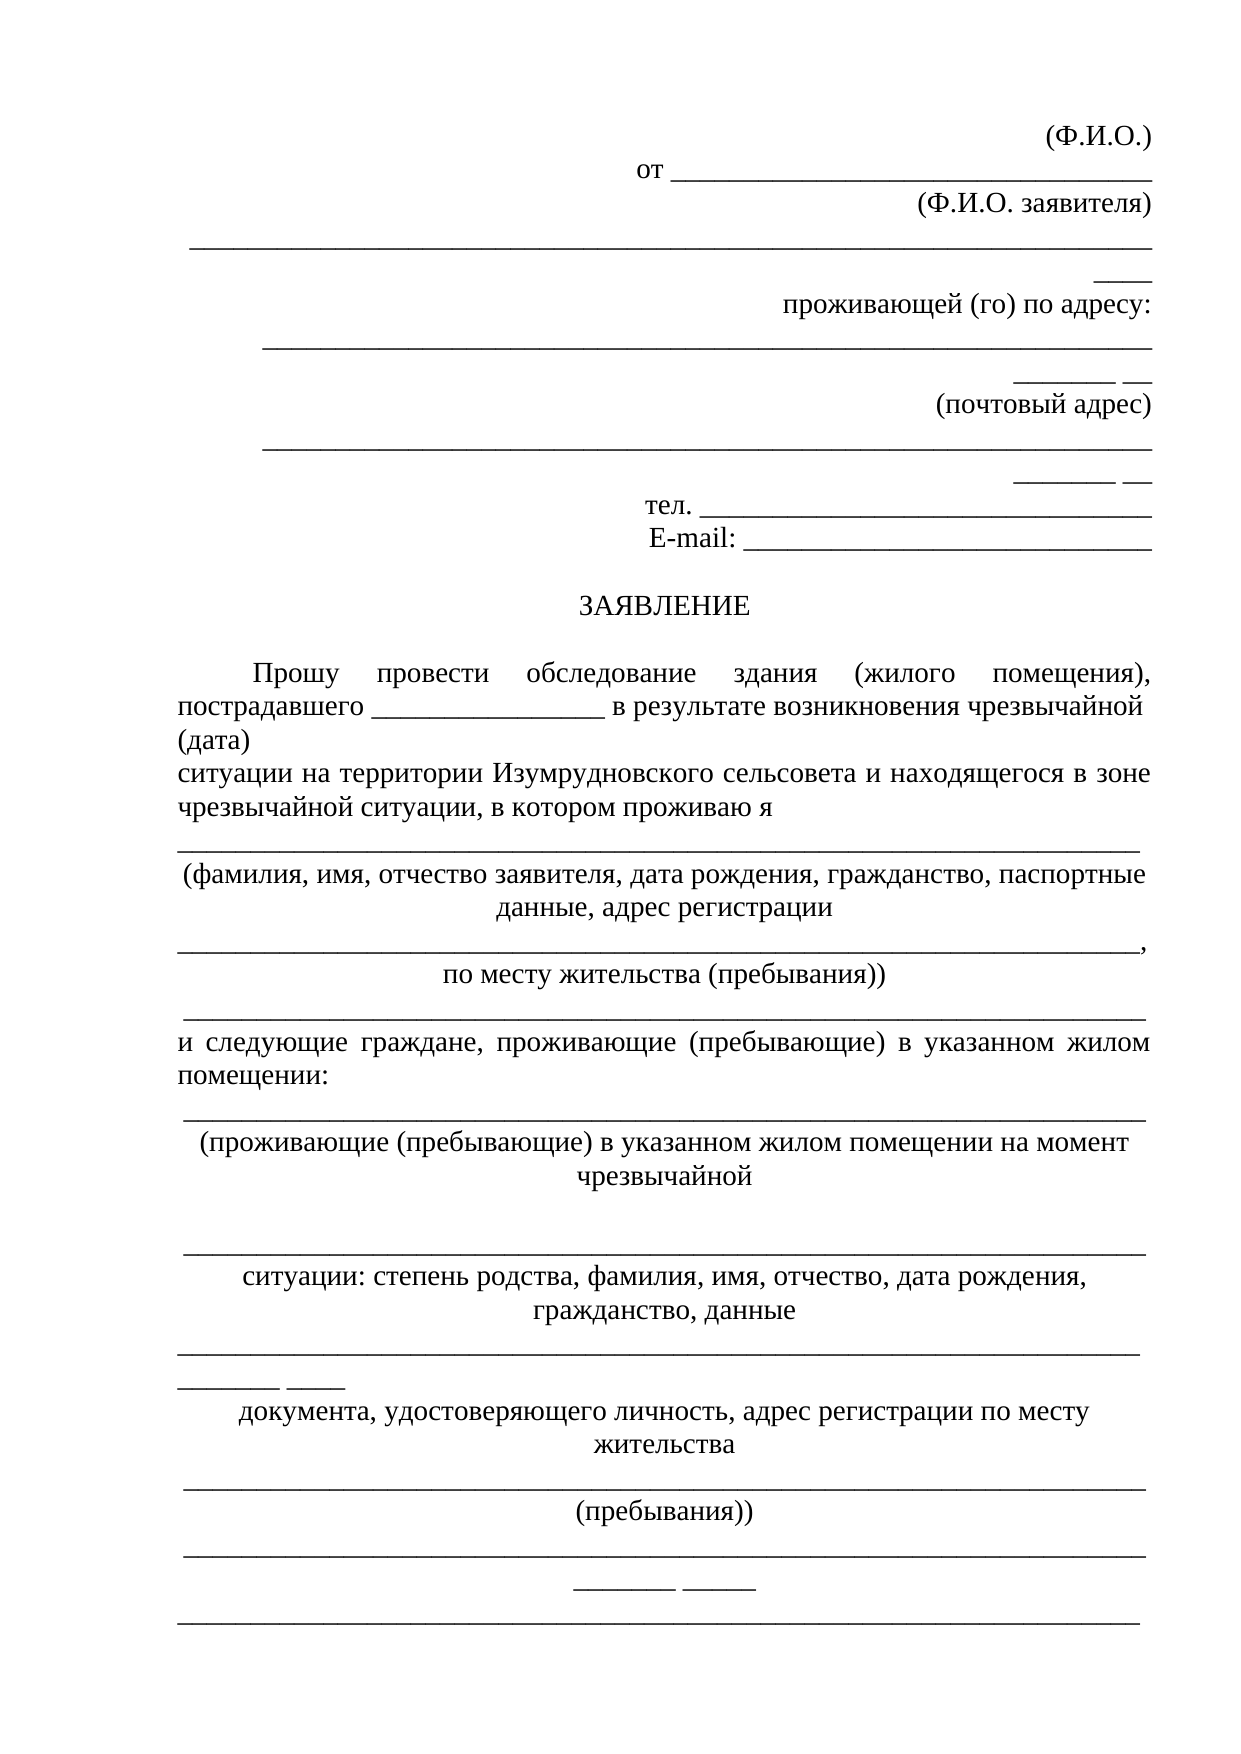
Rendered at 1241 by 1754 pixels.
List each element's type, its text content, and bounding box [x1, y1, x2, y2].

text E-mail: ____________________________ [177, 521, 1152, 554]
text _________________________________________________________________________ _____ [177, 1527, 1152, 1594]
text __________________________________________________________________, [177, 923, 1152, 957]
text (фамилия, имя, отчество заявителя, дата рождения, гражданство, паспортные данные, адрес регистрации [177, 856, 1152, 923]
text ____________________________________________________________________ __ [177, 319, 1152, 386]
text (Ф.И.О. заявителя) ______________________________________________________________________ [177, 185, 1152, 286]
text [177, 1594, 1152, 1627]
text проживающей (го) по адресу: [177, 286, 1152, 319]
text (Ф.И.О.) [177, 118, 1152, 152]
text ЗАЯВЛЕНИЕ [177, 588, 1152, 621]
text __________________________________________________________________ (проживающие (пребывающие) в указанном жилом помещении на момент чрезвычайной [177, 1091, 1152, 1191]
text (дата) [177, 722, 1152, 755]
text и следующие граждане, проживающие (пребывающие) в указанном жилом помещении: [177, 1024, 1152, 1091]
text по месту жительства (пребывания)) [177, 957, 1152, 990]
text (почтовый адрес) [177, 386, 1152, 420]
text документа, удостоверяющего личность, адрес регистрации по месту жительства __________________________________________________________________ [177, 1393, 1152, 1493]
text (пребывания)) [177, 1493, 1152, 1527]
text _________________________________________________________________________ ____ [177, 1326, 1152, 1393]
text ____________________________________________________________________ __ [177, 420, 1152, 487]
text ситуации на территории Изумрудновского сельсовета и находящегося в зоне чрезвычайной ситуации, в котором проживаю я [177, 755, 1152, 822]
text тел. _______________________________ [177, 487, 1152, 521]
text __________________________________________________________________ [177, 990, 1152, 1024]
text __________________________________________________________________ ситуации: степень родства, фамилия, имя, отчество, дата рождения, гражданство, данные [177, 1225, 1152, 1326]
text от _________________________________ [177, 152, 1152, 185]
text __________________________________________________________________ [177, 822, 1152, 856]
text Прошу провести обследование здания (жилого помещения), пострадавшего ________________ в результате возникновения чрезвычайной [177, 655, 1152, 722]
